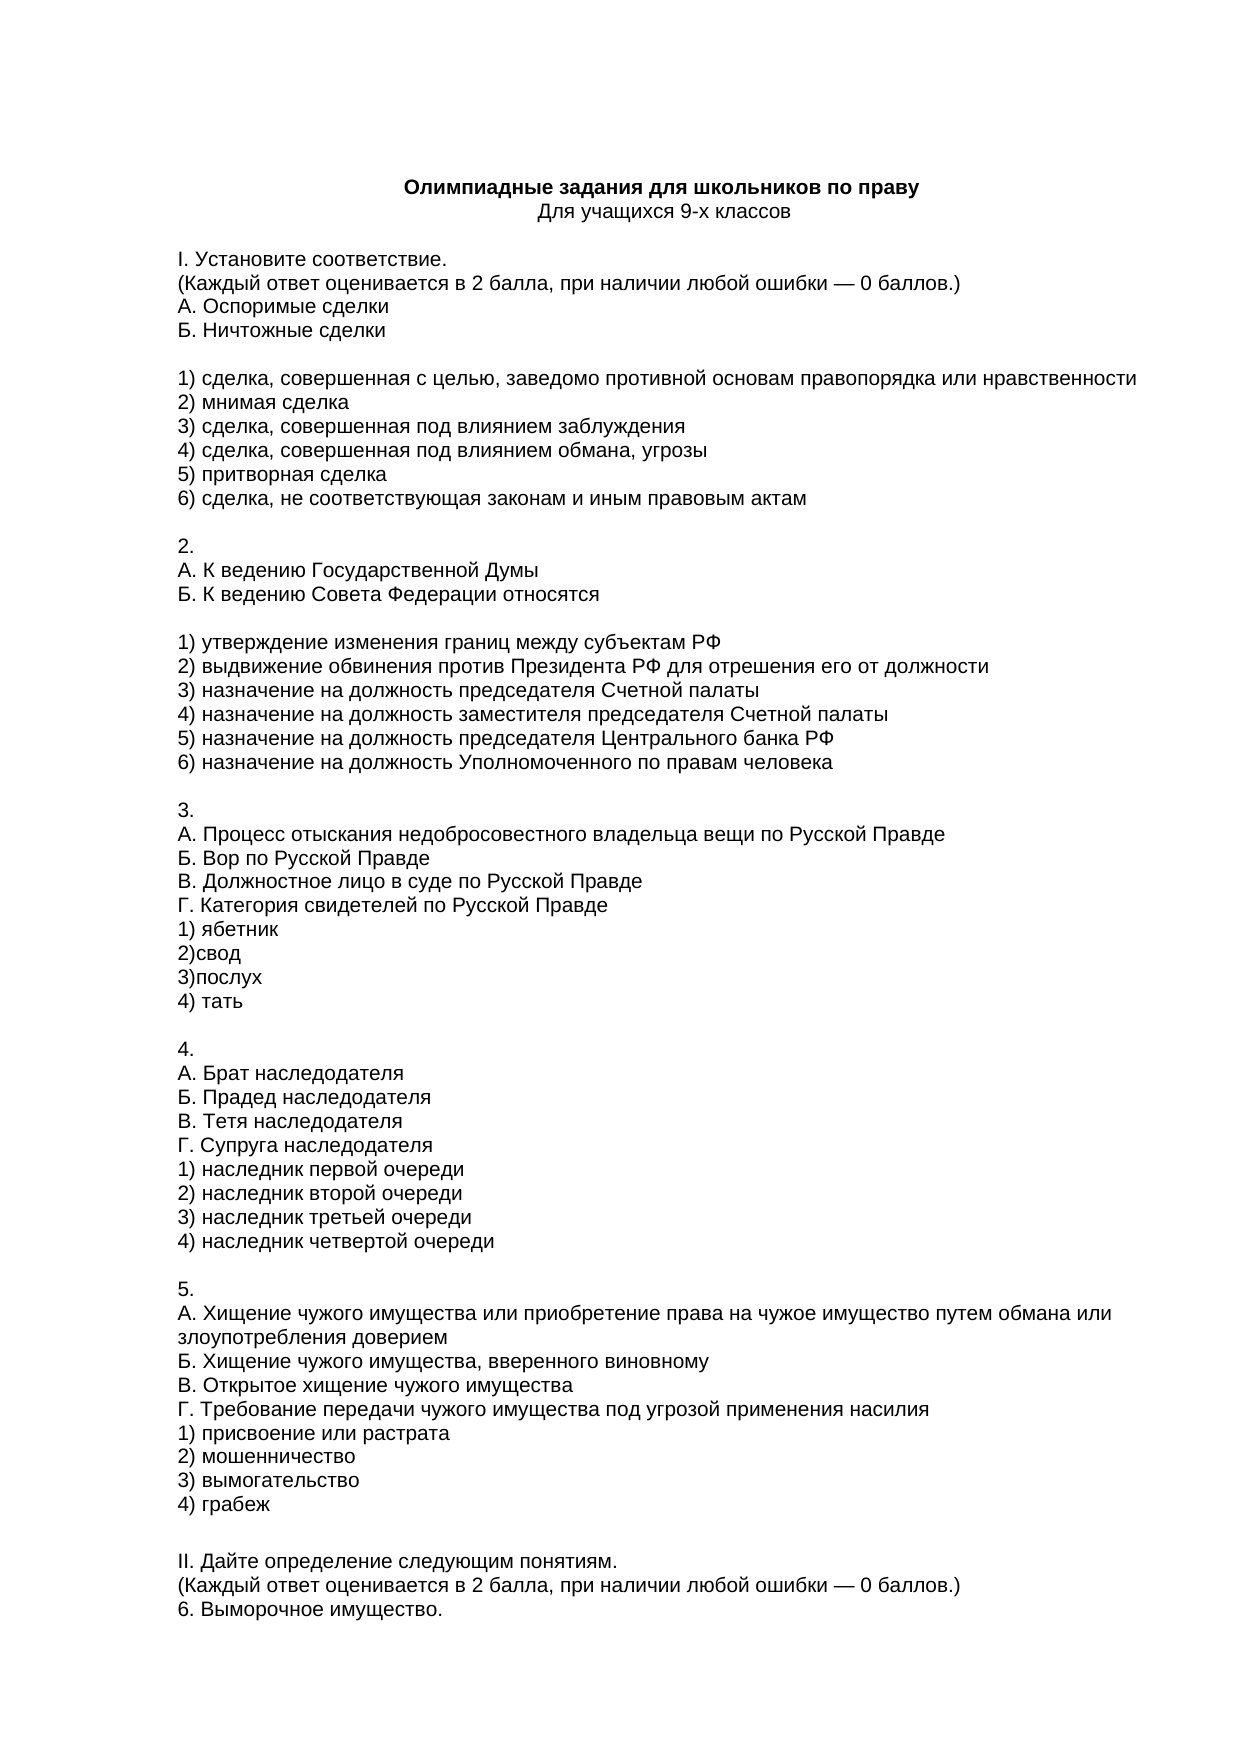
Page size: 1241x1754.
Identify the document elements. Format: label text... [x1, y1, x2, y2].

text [177, 1516, 1152, 1620]
text 3. А. Процесс отыскания недобросовестного владельца вещи по Русской Правде Б. Вор по Русской Правде В. Должностное лицо в суде по Русской Правде Г. Категория свидетелей по Русской Правде 1) ябетник 2)свод 3)послух 4) тать [177, 797, 1152, 1013]
text Для учащихся 9-х классов [177, 198, 1152, 222]
text 5. A. Хищение чужого имущества или приобретение права на чужое имущество путем обмана или злоупотребления доверием Б. Хищение чужого имущества, вверенного виновному B. Открытое хищение чужого имущества Г. Требование передачи чужого имущества под угрозой применения насилия 1) присвоение или растрата 2) мошенничество 3) вымогательство 4) грабеж [177, 1277, 1152, 1516]
text 2. А. К ведению Государственной Думы Б. К ведению Совета Федерации относятся [177, 534, 1152, 606]
text 1) утверждение изменения границ между субъектам РФ 2) выдвижение обвинения против Президента РФ для отрешения его от должности 3) назначение на должность председателя Счетной палаты 4) назначение на должность заместителя председателя Счетной палаты 5) назначение на должность председателя Центрального банка РФ 6) назначение на должность Уполномоченного по правам человека [177, 606, 1152, 773]
text 1) сделка, совершенная с целью, заведомо противной основам правопорядка или нравственности 2) мнимая сделка 3) сделка, совершенная под влиянием заблуждения 4) сделка, совершенная под влиянием обмана, угрозы 5) притворная сделка 6) сделка, не соответствующая законам и иным правовым актам [177, 342, 1152, 510]
text Олимпиадные задания для школьников по праву [177, 118, 1152, 198]
text I. Установите соответствие. (Каждый ответ оценивается в 2 балла, при наличии любой ошибки — 0 баллов.) [177, 246, 1152, 294]
text А. Оспоримые сделки Б. Ничтожные сделки [177, 294, 1152, 342]
text 4. A. Брат наследодателя Б. Прадед наследодателя B. Тетя наследодателя Г. Супруга наследодателя 1) наследник первой очереди 2) наследник второй очереди 3) наследник третьей очереди 4) наследник четвертой очереди [177, 1037, 1152, 1253]
